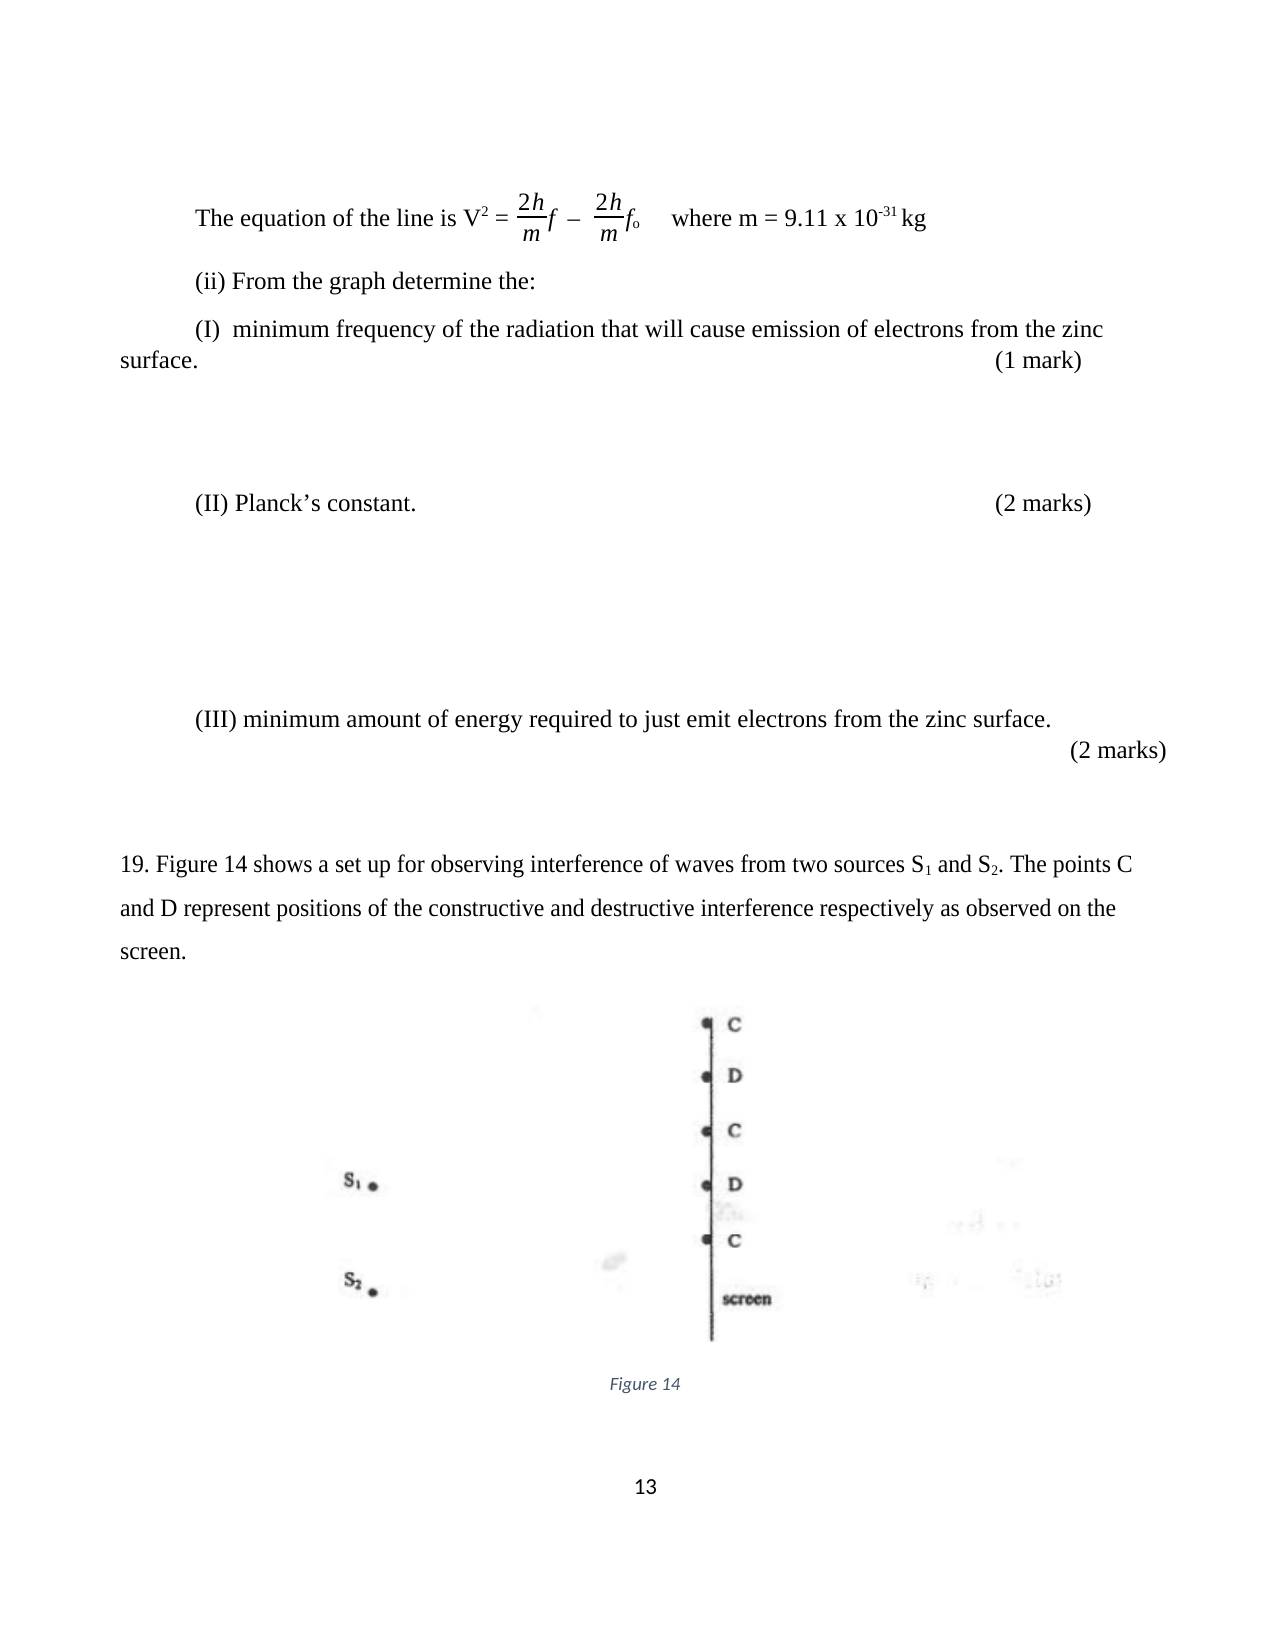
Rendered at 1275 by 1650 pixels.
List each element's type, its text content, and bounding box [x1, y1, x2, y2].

text 19. Figure 14 shows a set up for observing interference of waves from two sources S1 and S2. The points C and D represent positions of the constructive and destructive interference respectively as observed on the screen. [120, 849, 1170, 964]
text Figure 14 [120, 1372, 1170, 1395]
text (ii) From the graph determine the: [120, 266, 1170, 295]
text (II) Planck’s constant. (2 marks) [120, 488, 1170, 517]
text The equation of the line is V2 = f – fo where m = 9.11 x 10-31 kg [120, 188, 1170, 247]
text (III) minimum amount of energy required to just emit electrons from the zinc surface. (2 marks) [120, 704, 1170, 763]
text (I) minimum frequency of the radiation that will cause emission of electrons from the zinc surface. (1 mark) [120, 314, 1170, 373]
